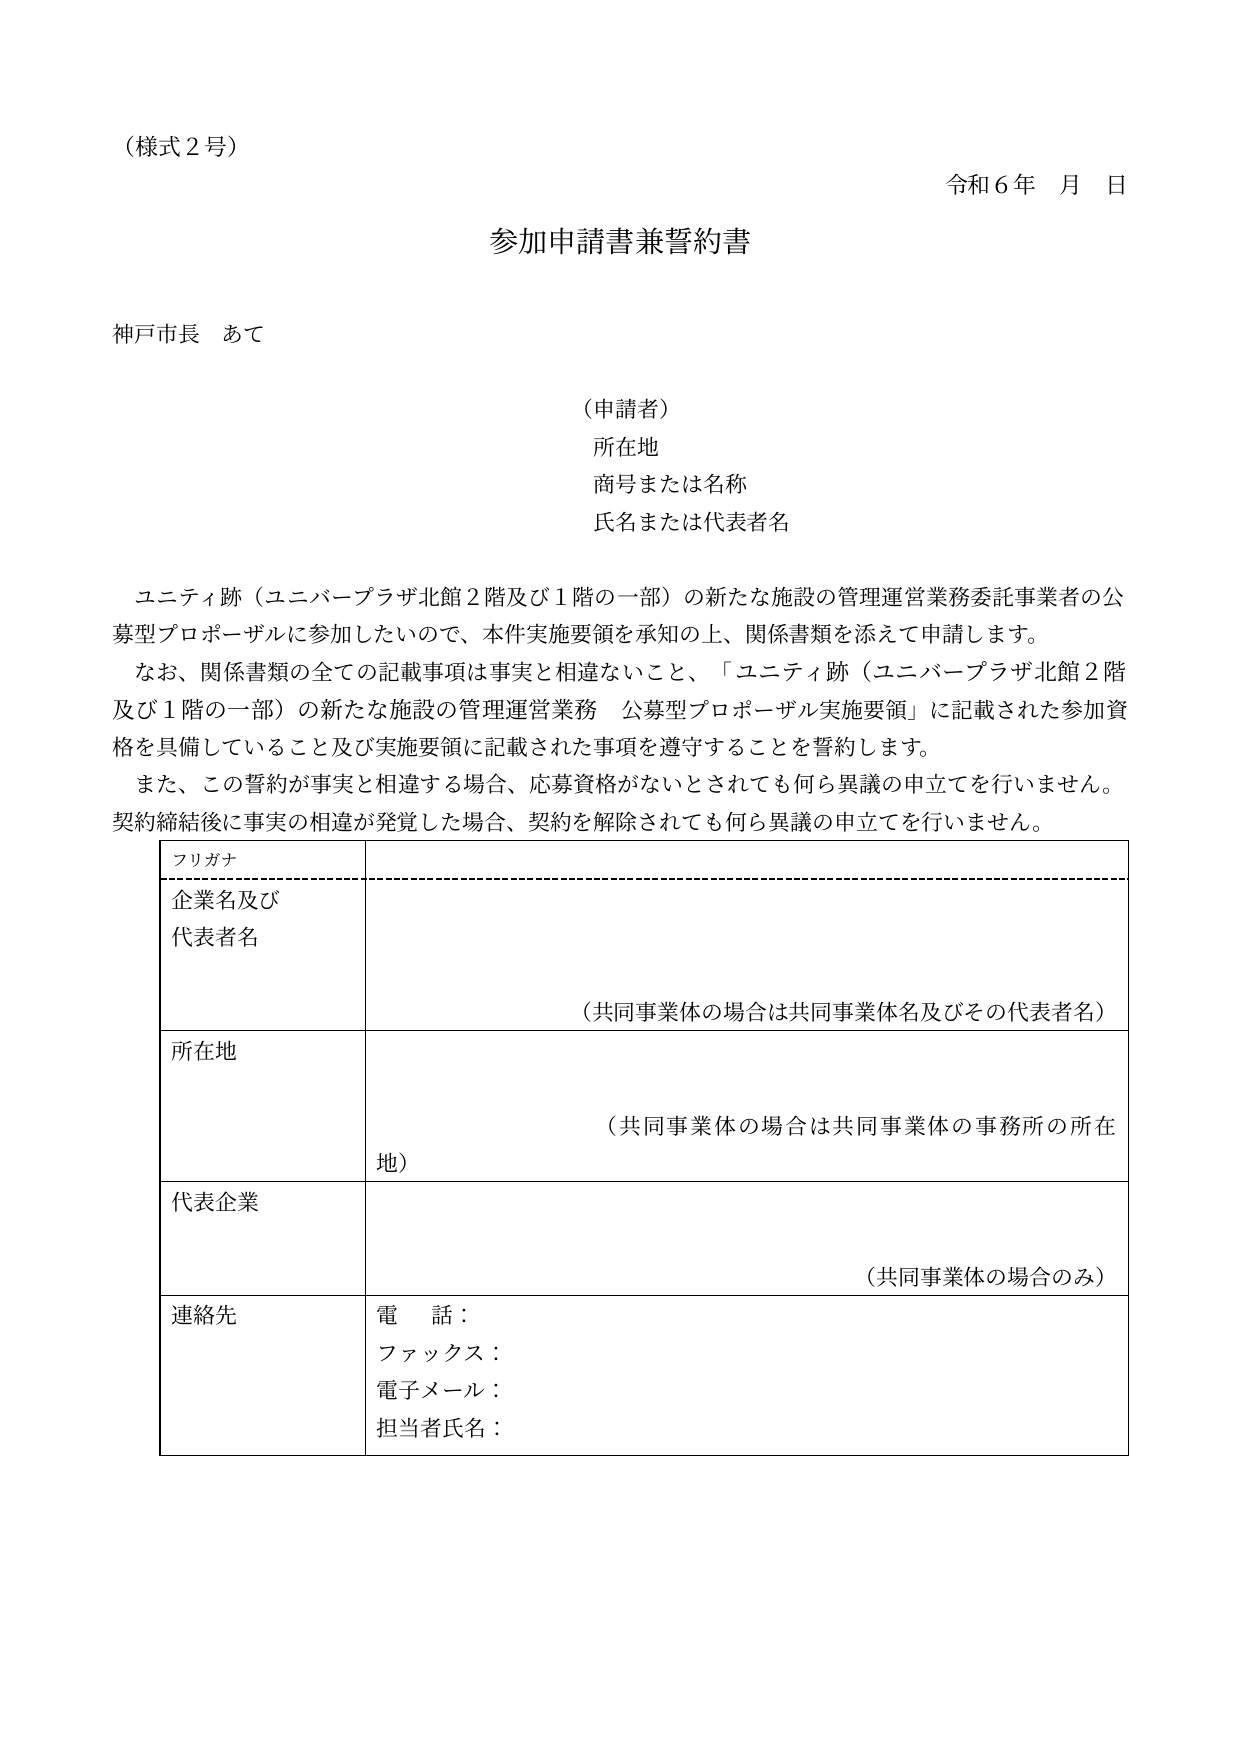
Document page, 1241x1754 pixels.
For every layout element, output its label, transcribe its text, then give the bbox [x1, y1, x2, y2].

table_cell 企業名及び 代表者名 [161, 878, 365, 1030]
table_cell 所在地 [161, 1031, 365, 1181]
table_cell （共同事業体の場合のみ） [366, 1182, 1128, 1295]
text なお、関係書類の全ての記載事項は事実と相違ないこと、「ユニティ跡（ユニバープラザ北館２階及び１階の一部）の新たな施設の管理運営業務 公募型プロポーザル実施要領」に記載された参加資格を具備していること及び実施要領に記載された事項を遵守することを誓約します。 [112, 652, 1128, 764]
table_cell （共同事業体の場合は共同事業体の事務所の所在地） [366, 1031, 1128, 1181]
text 神戸市長 あて [112, 314, 1128, 352]
table_cell （共同事業体の場合は共同事業体名及びその代表者名） [366, 878, 1128, 1030]
text ユニティ跡（ユニバープラザ北館２階及び１階の一部）の新たな施設の管理運営業務委託事業者の公募型プロポーザルに参加したいので、本件実施要領を承知の上、関係書類を添えて申請します。 [112, 577, 1128, 652]
text また、この誓約が事実と相違する場合、応募資格がないとされても何ら異議の申立てを行いません。契約締結後に事実の相違が発覚した場合、契約を解除されても何ら異議の申立てを行いません。 [112, 764, 1128, 839]
text （様式２号） [112, 127, 1128, 164]
table_header フリガナ [161, 841, 365, 878]
text （申請者） [112, 389, 1128, 427]
text 参加申請書兼誓約書 [112, 202, 1128, 277]
text 令和６年 月 日 [112, 164, 1128, 202]
text 所在地 [112, 427, 1128, 464]
text 氏名または代表者名 [112, 502, 1128, 539]
text 商号または名称 [112, 464, 1128, 502]
table_header [366, 841, 1128, 878]
table_cell 連絡先 [161, 1296, 365, 1455]
table_cell 電話： ファックス： 電子メール： 担当者氏名： [366, 1296, 1128, 1455]
table_cell 代表企業 [161, 1182, 365, 1295]
